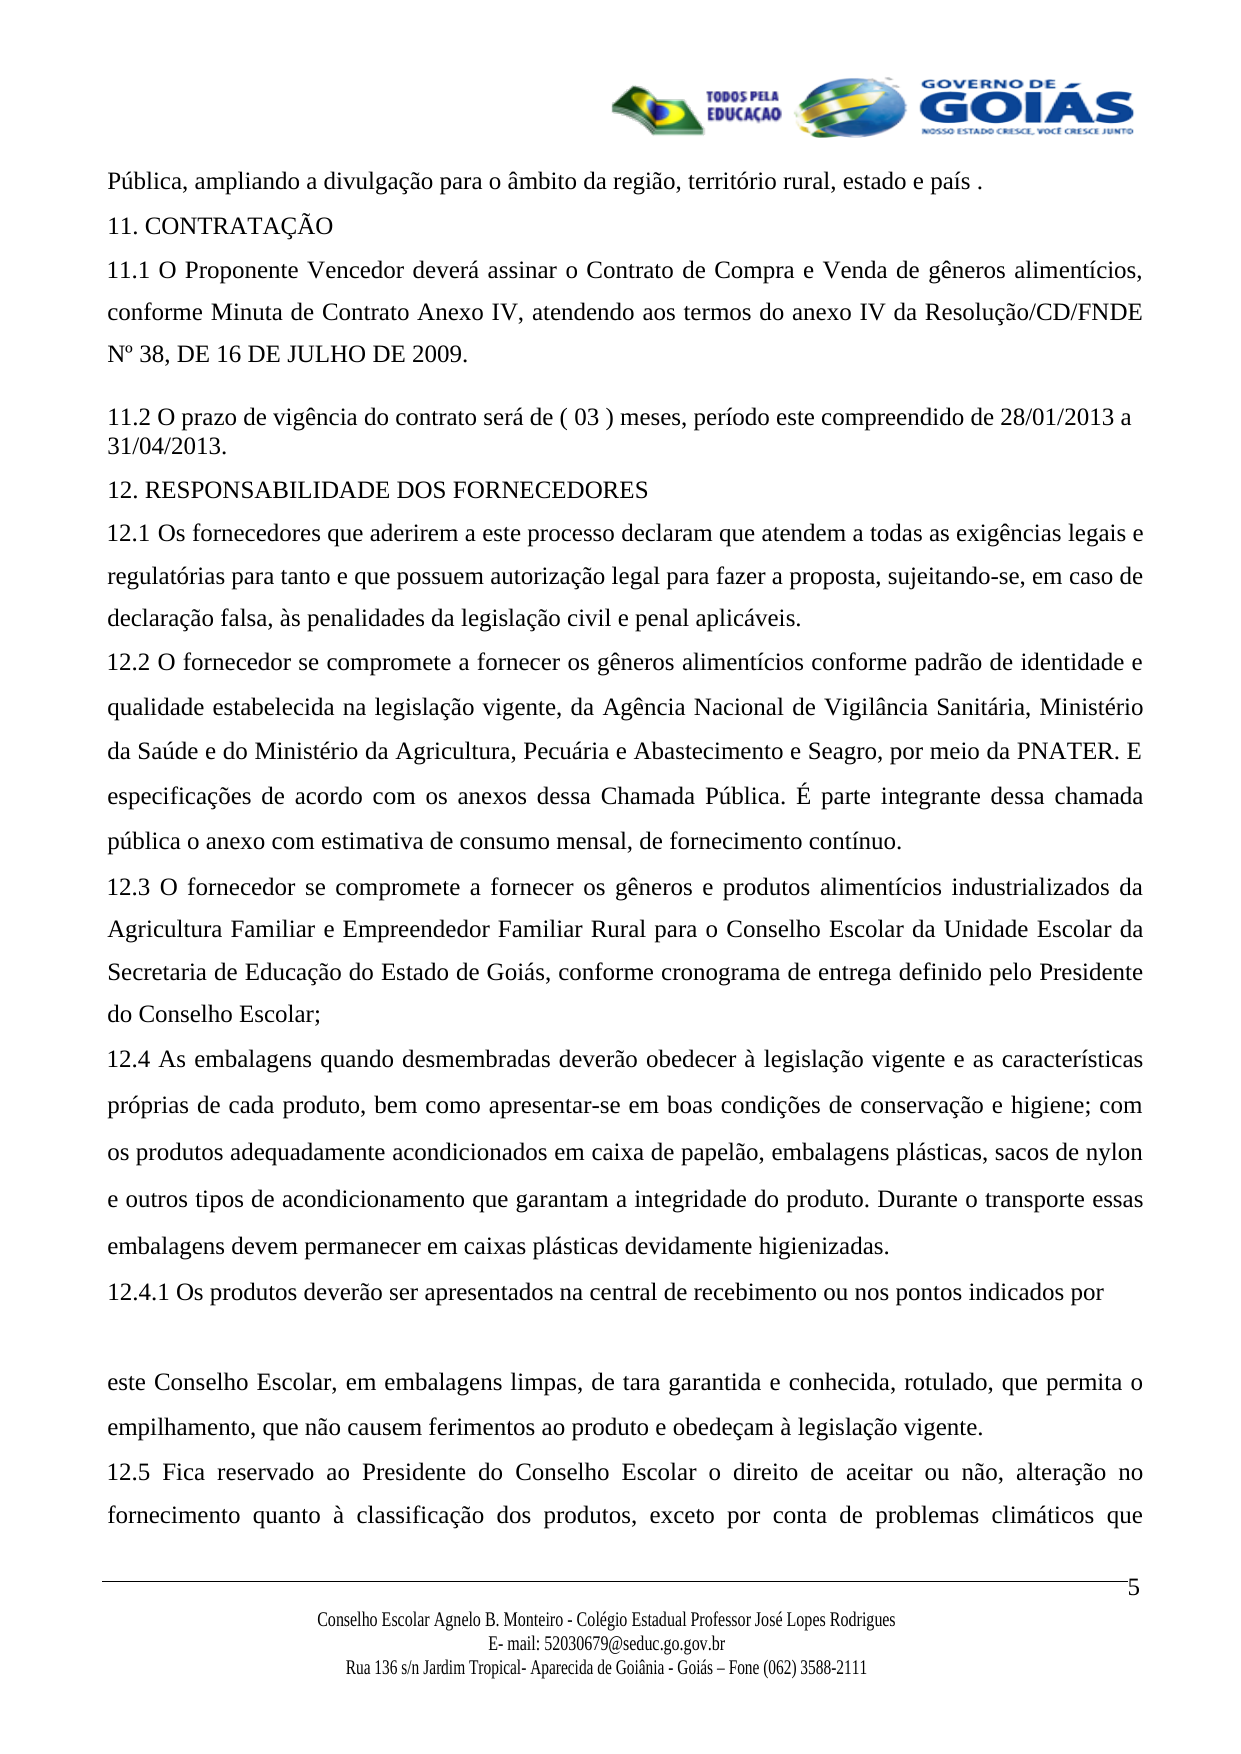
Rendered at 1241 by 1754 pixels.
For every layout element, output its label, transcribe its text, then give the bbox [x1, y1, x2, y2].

list As embalagens quando desmembradas deverão obedecer à legislação vigente e as características próprias de cada produto, bem como apresentar-se em boas condições de conservação e higiene; com os produtos adequadamente acondicionados em caixa de papelão, embalagens plásticas, sacos de nylon e outros tipos de acondicionamento que garantam a integridade do produto. Durante o transporte essas embalagens devem permanecer em caixas plásticas devidamente higienizadas. [106, 1044, 1144, 1259]
list Os fornecedores que aderirem a este processo declaram que atendem a todas as exigências legais e regulatórias para tanto e que possuem autorização legal para fazer a proposta, sujeitando-se, em caso de declaração falsa, às penalidades da legislação civil e penal aplicáveis. [106, 518, 1144, 632]
list O fornecedor se compromete a fornecer os gêneros e produtos alimentícios industrializados da Agricultura Familiar e Empreendedor Familiar Rural para o Conselho Escolar da Unidade Escolar da Secretaria de Educação do Estado de Goiás, conforme cronograma de entrega definido pelo Presidente do Conselho Escolar; [106, 872, 1144, 1028]
list O Proponente Vencedor deverá assinar o Contrato de Compra e Venda de gêneros alimentícios, conforme Minuta de Contrato Anexo IV, atendendo aos termos do anexo IV da Resolução/CD/FNDE Nº 38, DE 16 DE JULHO DE 2009. [106, 255, 1144, 368]
text 11. CONTRATAÇÃO [107, 211, 1144, 240]
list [106, 1457, 1144, 1529]
text 12.4.1 Os produtos deverão ser apresentados na central de recebimento ou nos pontos indicados por [107, 1277, 1144, 1306]
picture [611, 75, 1145, 138]
text este Conselho Escolar, em embalagens limpas, de tara garantida e conhecida, rotulado, que permita o empilhamento, que não causem ferimentos ao produto e obedeçam à legislação vigente. [107, 1367, 1144, 1441]
text 11.2 O prazo de vigência do contrato será de ( 03 ) meses, período este compreendido de 28/01/2013 a 31/04/2013. [107, 402, 1144, 460]
text 12. RESPONSABILIDADE DOS FORNECEDORES [107, 475, 1144, 503]
list O fornecedor se compromete a fornecer os gêneros alimentícios conforme padrão de identidade e qualidade estabelecida na legislação vigente, da Agência Nacional de Vigilância Sanitária, Ministério da Saúde e do Ministério da Agricultura, Pecuária e Abastecimento e Seagro, por meio da PNATER. E especificações de acordo com os anexos dessa Chamada Pública. É parte integrante dessa chamada pública o anexo com estimativa de consumo mensal, de fornecimento contínuo. [106, 647, 1144, 855]
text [107, 166, 1128, 195]
